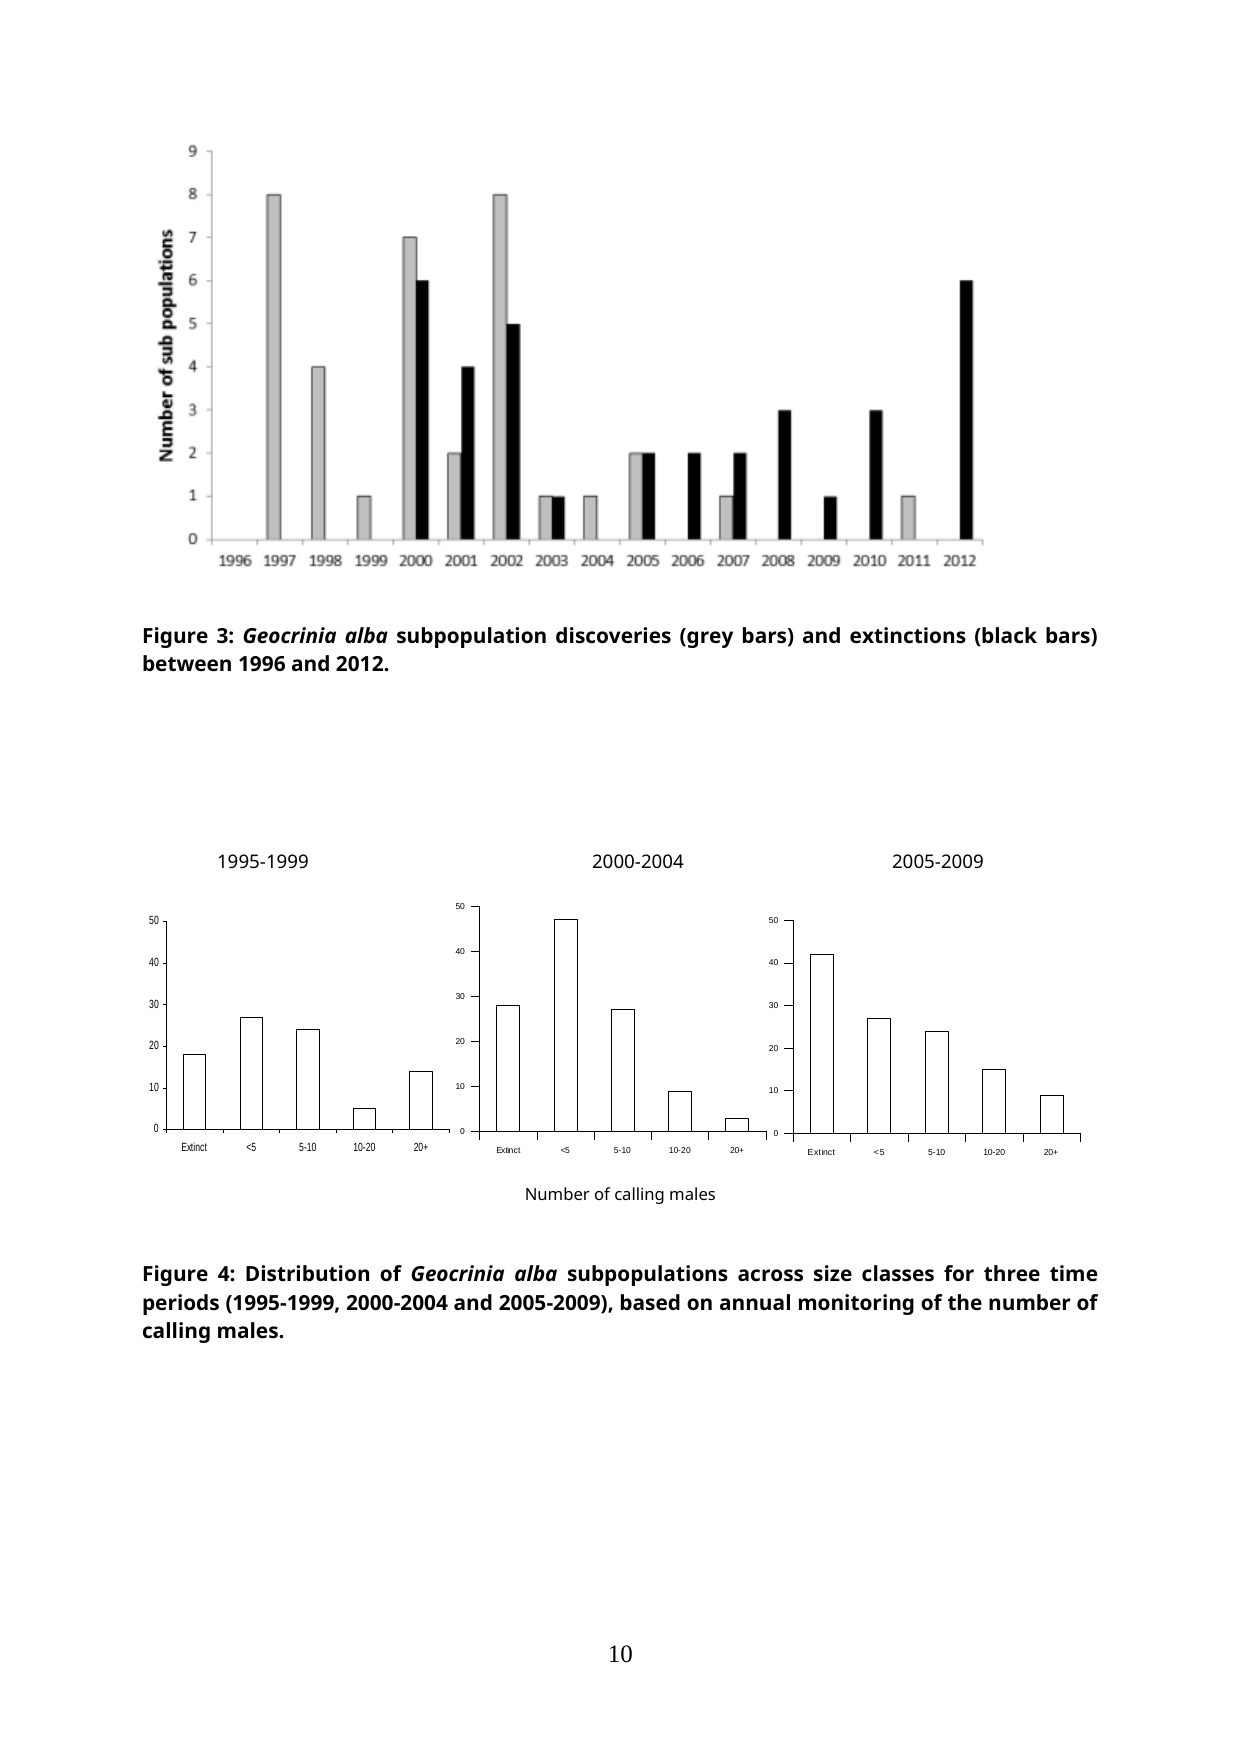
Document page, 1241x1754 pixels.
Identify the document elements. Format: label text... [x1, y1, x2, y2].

text Figure 3: Geocrinia alba subpopulation discoveries (grey bars) and extinctions (black bars) between 1996 and 2012. [142, 621, 1098, 678]
picture [141, 118, 993, 596]
text 1995-1999 2000-2004 2005-2009 [217, 848, 1098, 874]
text Number of calling males [142, 1182, 1098, 1205]
text Figure 4: Distribution of Geocrinia alba subpopulations across size classes for three time periods (1995-1999, 2000-2004 and 2005-2009), based on annual monitoring of the number of calling males. [142, 1259, 1098, 1345]
